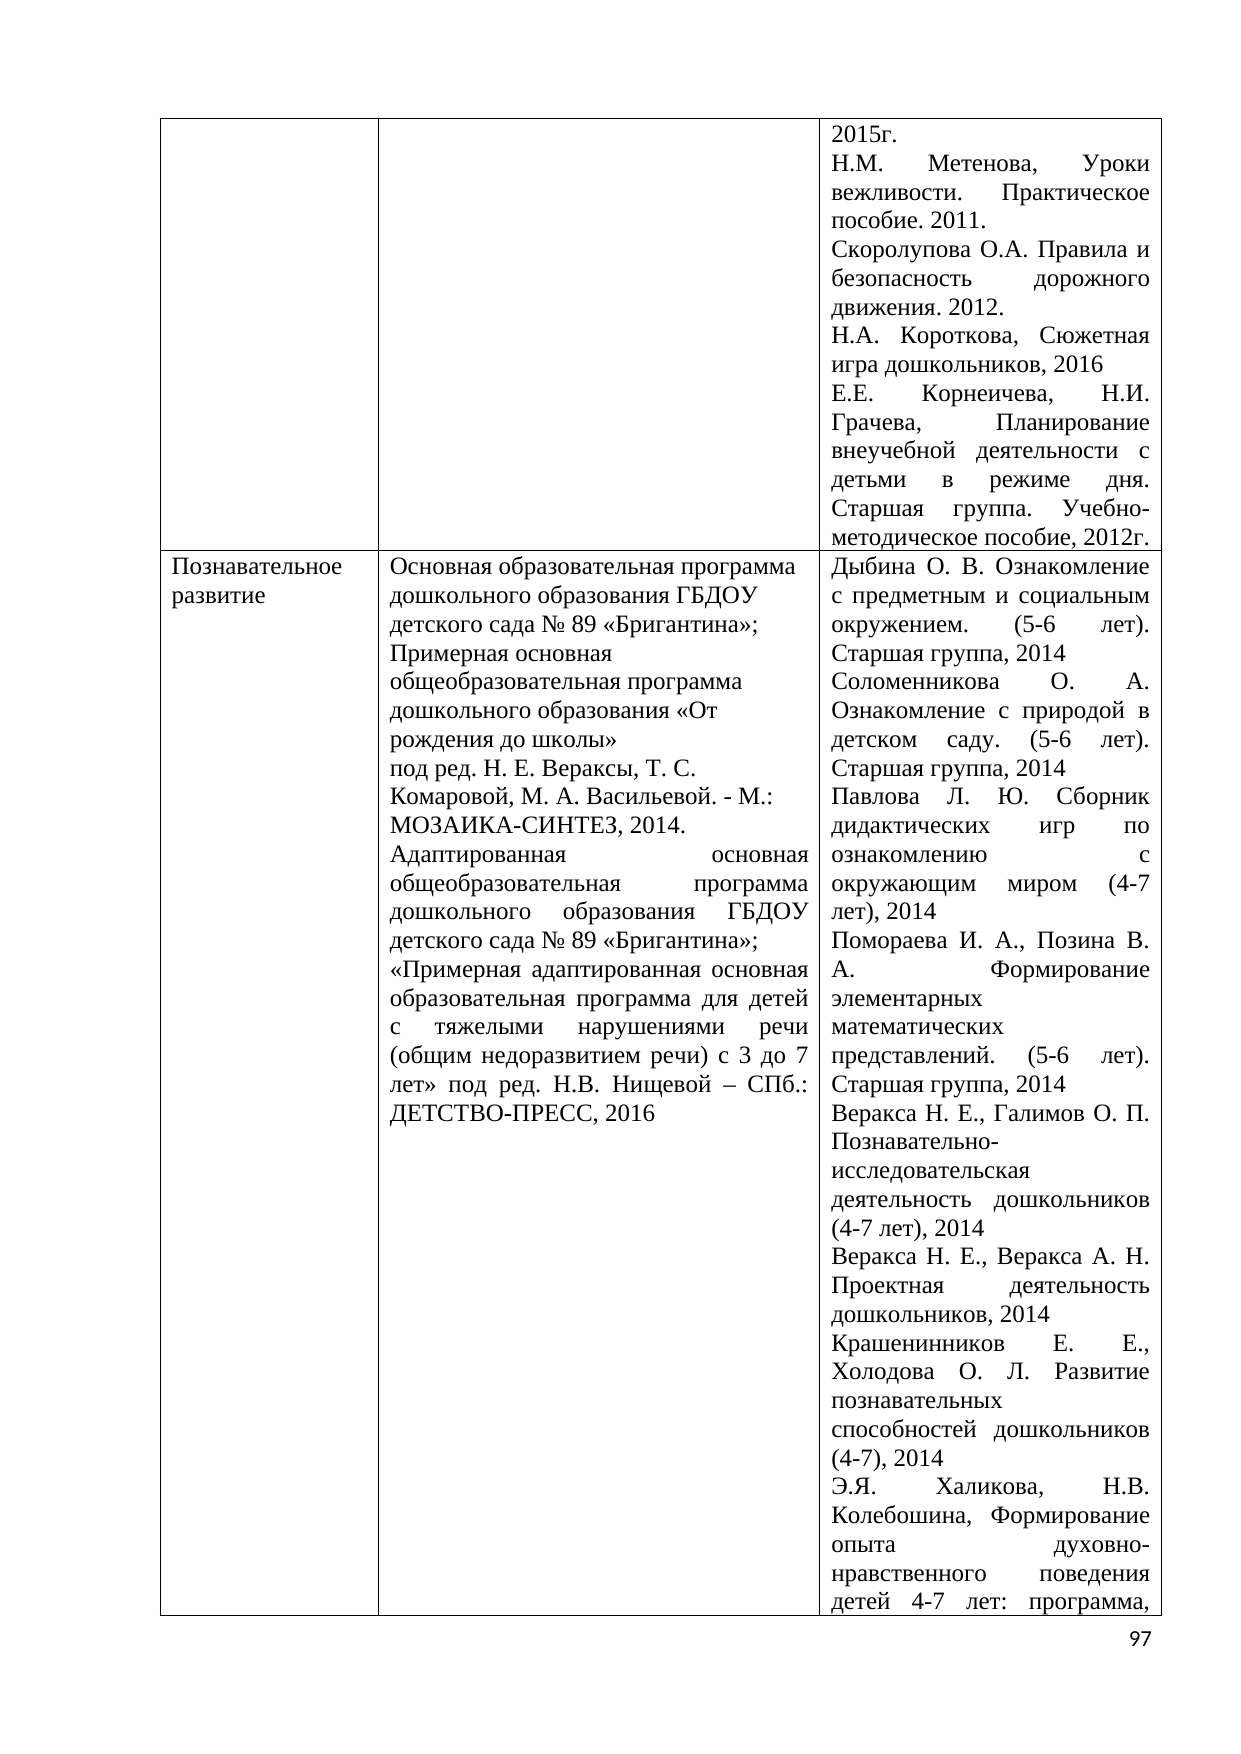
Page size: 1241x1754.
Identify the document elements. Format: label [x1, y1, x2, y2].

table_cell [161, 551, 378, 1615]
table_cell [161, 119, 378, 550]
table_cell [820, 551, 1161, 1615]
table_cell [820, 119, 1161, 550]
table_cell [379, 119, 819, 550]
table_cell [379, 551, 819, 1615]
